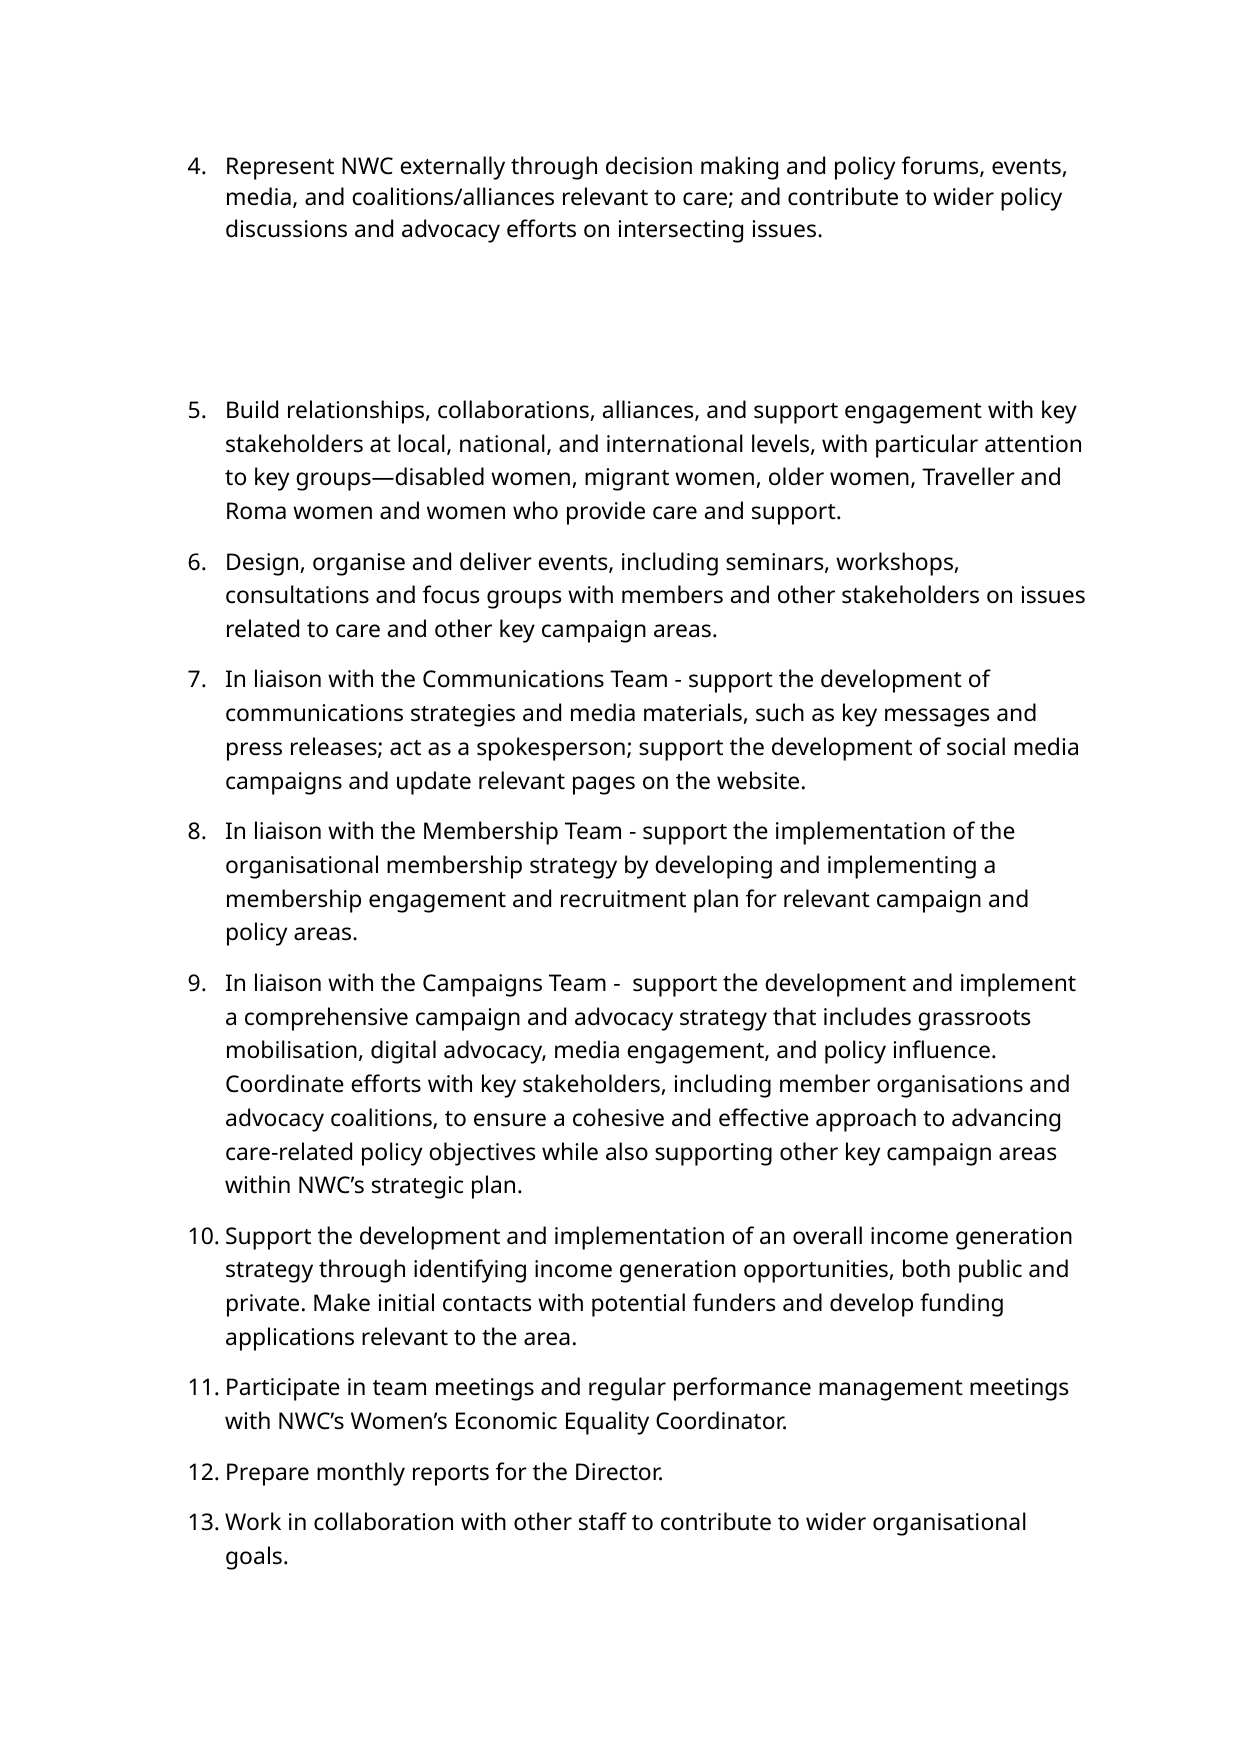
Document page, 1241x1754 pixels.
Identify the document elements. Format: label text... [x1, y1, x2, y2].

list In liaison with the Communications Team - support the development of communications strategies and media materials, such as key messages and press releases; act as a spokesperson; support the development of social media campaigns and update relevant pages on the website. [187, 663, 1090, 796]
list Design, organise and deliver events, including seminars, workshops, consultations and focus groups with members and other stakeholders on issues related to care and other key campaign areas. [187, 545, 1090, 644]
list Work in collaboration with other staff to contribute to wider organisational goals. [187, 1506, 1090, 1571]
list Prepare monthly reports for the Director. [187, 1455, 1090, 1487]
list Support the development and implementation of an overall income generation strategy through identifying income generation opportunities, both public and private. Make initial contacts with potential funders and develop funding applications relevant to the area. [187, 1219, 1090, 1352]
list In liaison with the Membership Team - support the implementation of the organisational membership strategy by developing and implementing a membership engagement and recruitment plan for relevant campaign and policy areas. [187, 815, 1090, 947]
list Participate in team meetings and regular performance management meetings with NWC’s Women’s Economic Equality Coordinator. [187, 1371, 1090, 1436]
list Build relationships, collaborations, alliances, and support engagement with key stakeholders at local, national, and international levels, with particular attention to key groups—disabled women, migrant women, older women, Traveller and Roma women and women who provide care and support. [187, 394, 1090, 526]
list Represent NWC externally through decision making and policy forums, events, media, and coalitions/alliances relevant to care; and contribute to wider policy discussions and advocacy efforts on intersecting issues. [187, 150, 1090, 244]
list In liaison with the Campaigns Team - support the development and implement a comprehensive campaign and advocacy strategy that includes grassroots mobilisation, digital advocacy, media engagement, and policy influence. Coordinate efforts with key stakeholders, including member organisations and advocacy coalitions, to ensure a cohesive and effective approach to advancing care-related policy objectives while also supporting other key campaign areas within NWC’s strategic plan. [187, 967, 1090, 1200]
